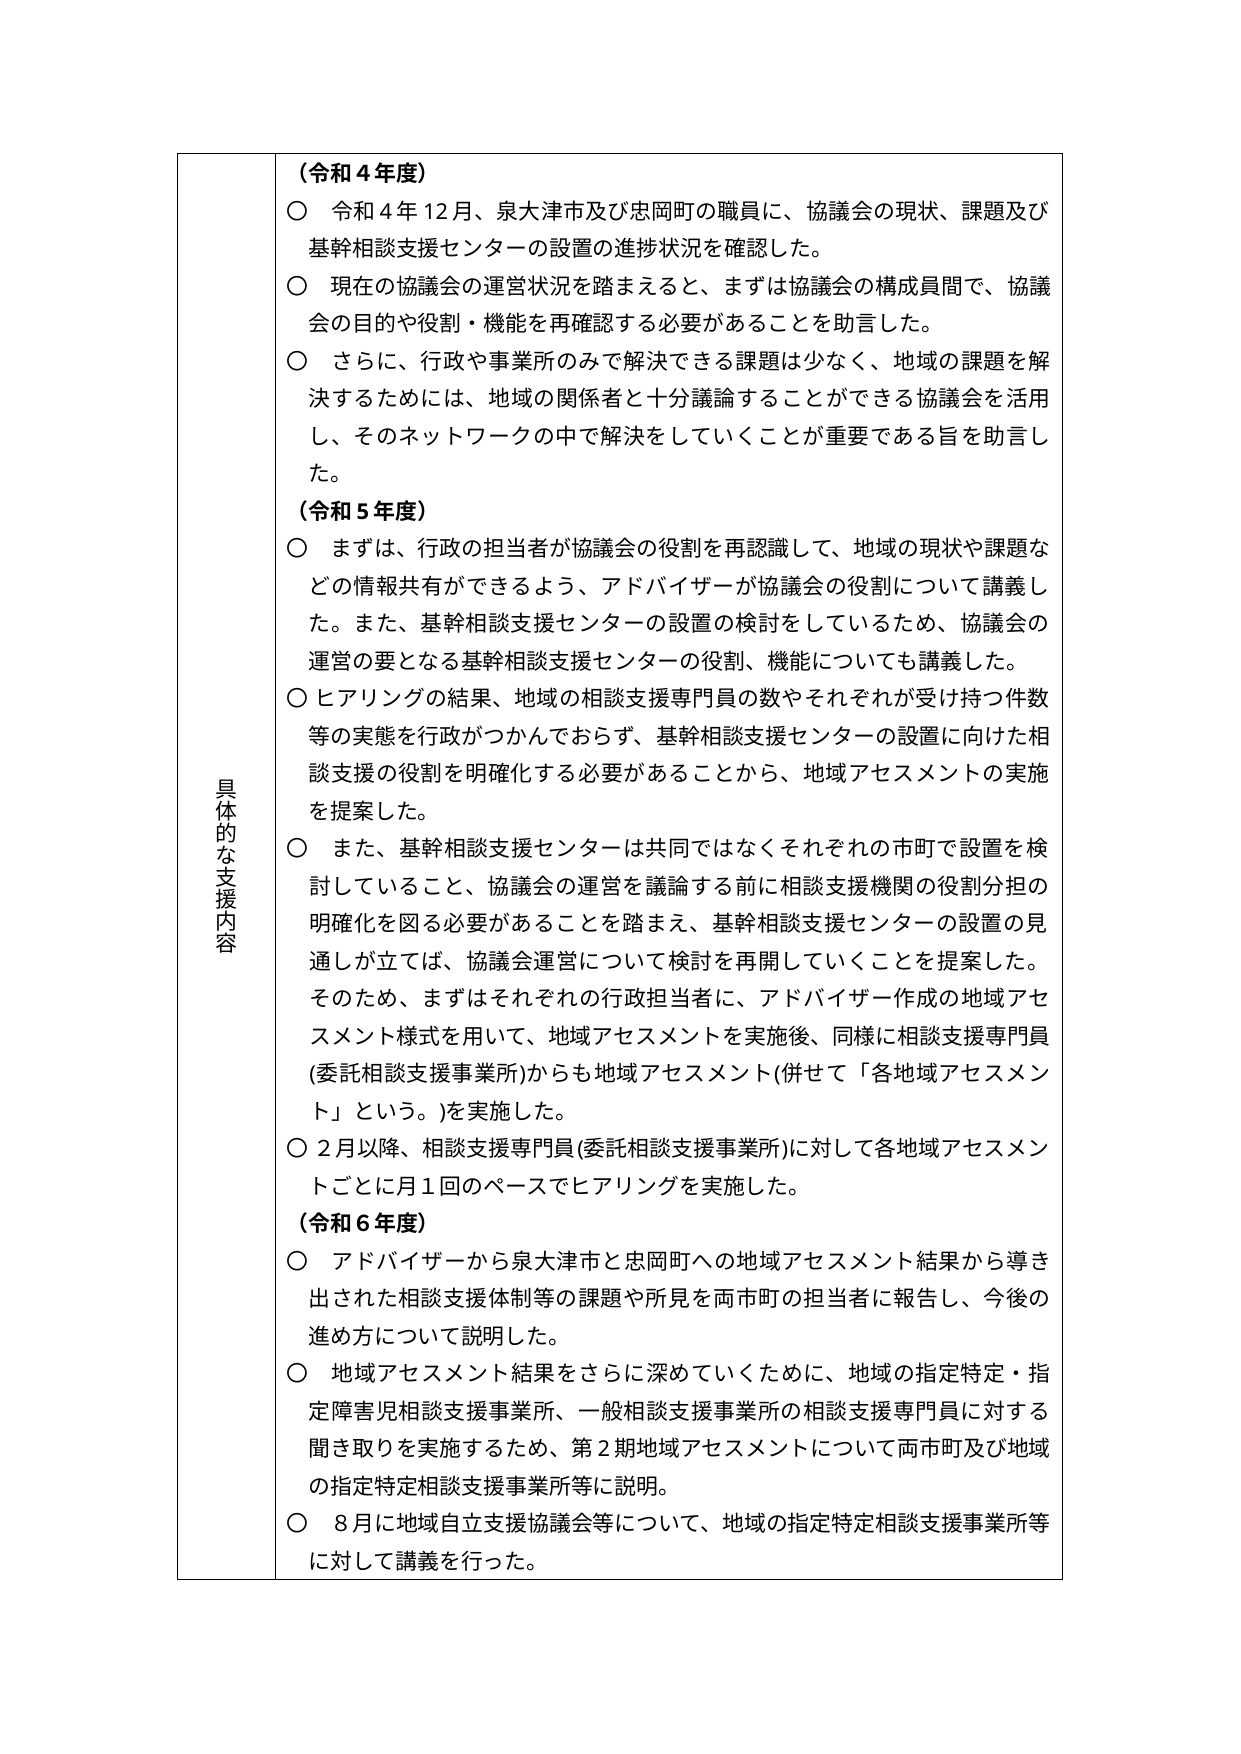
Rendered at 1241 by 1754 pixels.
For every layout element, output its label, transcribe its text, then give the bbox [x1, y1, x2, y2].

table_cell 具体的な支援内容 [178, 154, 275, 1578]
table_cell （令和４年度） 〇 令和4年12月、泉大津市及び忠岡町の職員に、協議会の現状、課題及び基幹相談支援センターの設置の進捗状況を確認した。 〇 現在の協議会の運営状況を踏まえると、まずは協議会の構成員間で、協議会の目的や役割・機能を再確認する必要があることを助言した。 〇 さらに、行政や事業所のみで解決できる課題は少なく、地域の課題を解決するためには、地域の関係者と十分議論することができる協議会を活用し、そのネットワークの中で解決をしていくことが重要である旨を助言した。 （令和5年度） 〇 まずは、行政の担当者が協議会の役割を再認識して、地域の現状や課題などの情報共有ができるよう、アドバイザーが協議会の役割について講義した。また、基幹相談支援センターの設置の検討をしているため、協議会の運営の要となる基幹相談支援センターの役割、機能についても講義した。 〇 ヒアリングの結果、地域の相談支援専門員の数やそれぞれが受け持つ件数等の実態を行政がつかんでおらず、基幹相談支援センターの設置に向けた相談支援の役割を明確化する必要があることから、地域アセスメントの実施を提案した。 〇 また、基幹相談支援センターは共同ではなくそれぞれの市町で設置を検討していること、協議会の運営を議論する前に相談支援機関の役割分担の明確化を図る必要があることを踏まえ、基幹相談支援センターの設置の見通しが立てば、協議会運営について検討を再開していくことを提案した。そのため、まずはそれぞれの行政担当者に、アドバイザー作成の地域アセスメント様式を用いて、地域アセスメントを実施後、同様に相談支援専門員(委託相談支援事業所)からも地域アセスメント(併せて「各地域アセスメント」という。)を実施した。 〇 ２月以降、相談支援専門員(委託相談支援事業所)に対して各地域アセスメントごとに月１回のペースでヒアリングを実施した。 （令和６年度） 〇 アドバイザーから泉大津市と忠岡町への地域アセスメント結果から導き出された相談支援体制等の課題や所見を両市町の担当者に報告し、今後の進め方について説明した。 〇 地域アセスメント結果をさらに深めていくために、地域の指定特定・指定障害児相談支援事業所、一般相談支援事業所の相談支援専門員に対する聞き取りを実施するため、第2期地域アセスメントについて両市町及び地域の指定特定相談支援事業所等に説明。 〇 ８月に地域自立支援協議会等について、地域の指定特定相談支援事業所等に対して講義を行った。 [276, 154, 1062, 1578]
